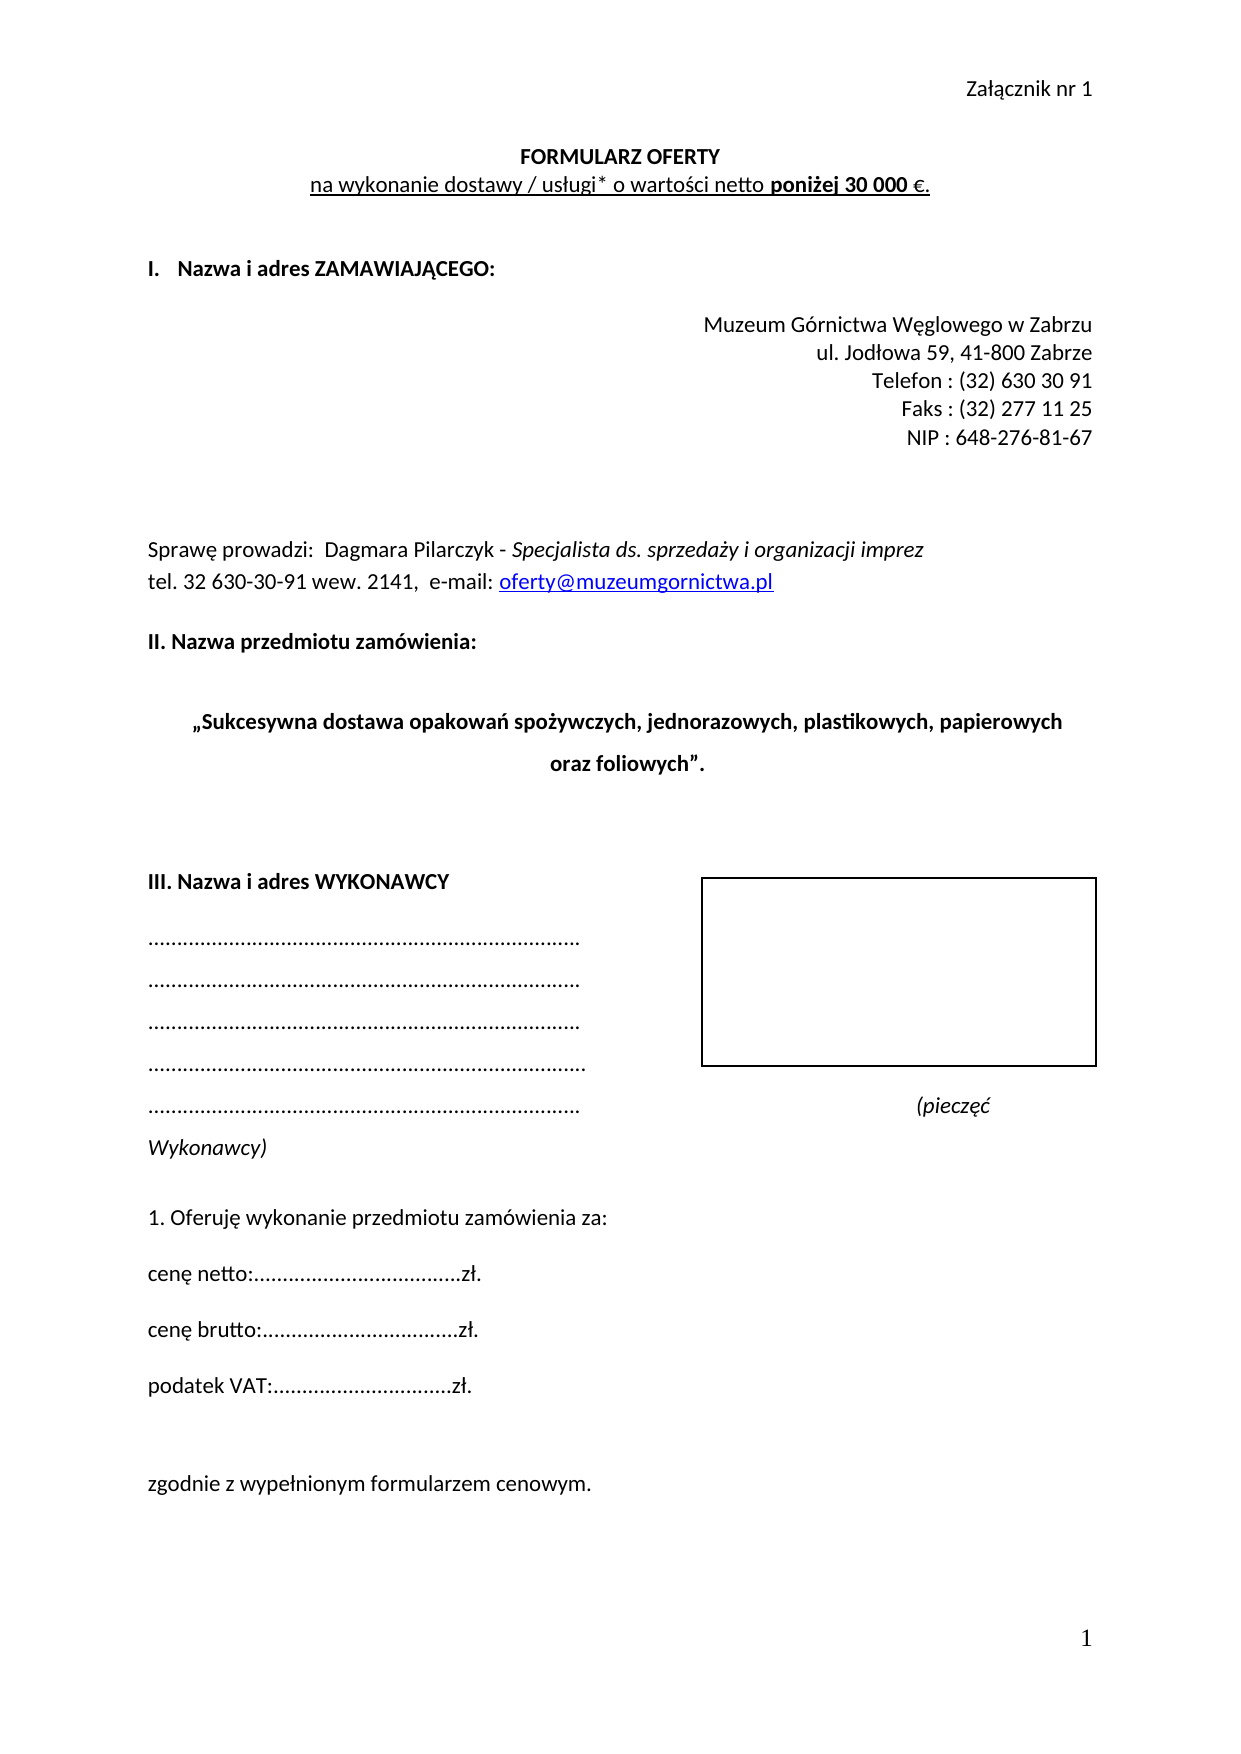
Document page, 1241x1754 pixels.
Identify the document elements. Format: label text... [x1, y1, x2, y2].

text Faks : (32) 277 11 25 [221, 394, 1093, 423]
text „Sukcesywna dostawa opakowań spożywczych, jednorazowych, plastikowych, papierowych oraz foliowych”. [162, 707, 1093, 777]
text na wykonanie dostawy / usługi* o wartości netto poniżej 30 000 €. [148, 170, 1093, 198]
text ........................................................................... (pieczęć Wykonawcy) [148, 1091, 1093, 1161]
text Muzeum Górnictwa Węglowego w Zabrzu [221, 311, 1093, 338]
text ........................................................................... [148, 923, 701, 951]
list Nazwa i adres ZAMAWIAJĄCEGO: [148, 254, 1093, 282]
text cenę netto:....................................zł. [148, 1259, 1093, 1287]
text Telefon : (32) 630 30 91 [221, 367, 1093, 394]
text 1. Oferuję wykonanie przedmiotu zamówienia za: [148, 1203, 1093, 1231]
subtitle FORMULARZ OFERTY [148, 142, 1093, 170]
text podatek VAT:...............................zł. [148, 1371, 1093, 1399]
text NIP : 648-276-81-67 [221, 423, 1093, 451]
text cenę brutto:..................................zł. [148, 1315, 1093, 1343]
text ........................................................................... [148, 965, 701, 993]
text II. Nazwa przedmiotu zamówienia: [148, 627, 1093, 655]
text ul. Jodłowa 59, 41-800 Zabrze [221, 338, 1093, 367]
text ........................................................................... [148, 1007, 701, 1035]
text Sprawę prowadzi: Dagmara Pilarczyk - Specjalista ds. sprzedaży i organizacji imprez [148, 535, 1093, 563]
text tel. 32 630-30-91 wew. 2141, e-mail: oferty@muzeumgornictwa.pl [148, 567, 1093, 595]
text III. Nazwa i adres WYKONAWCY [148, 867, 1093, 895]
text ............................................................................ [148, 1049, 1093, 1077]
text Załącznik nr 1 [148, 74, 1093, 102]
text zgodnie z wypełnionym formularzem cenowym. [148, 1469, 1093, 1497]
